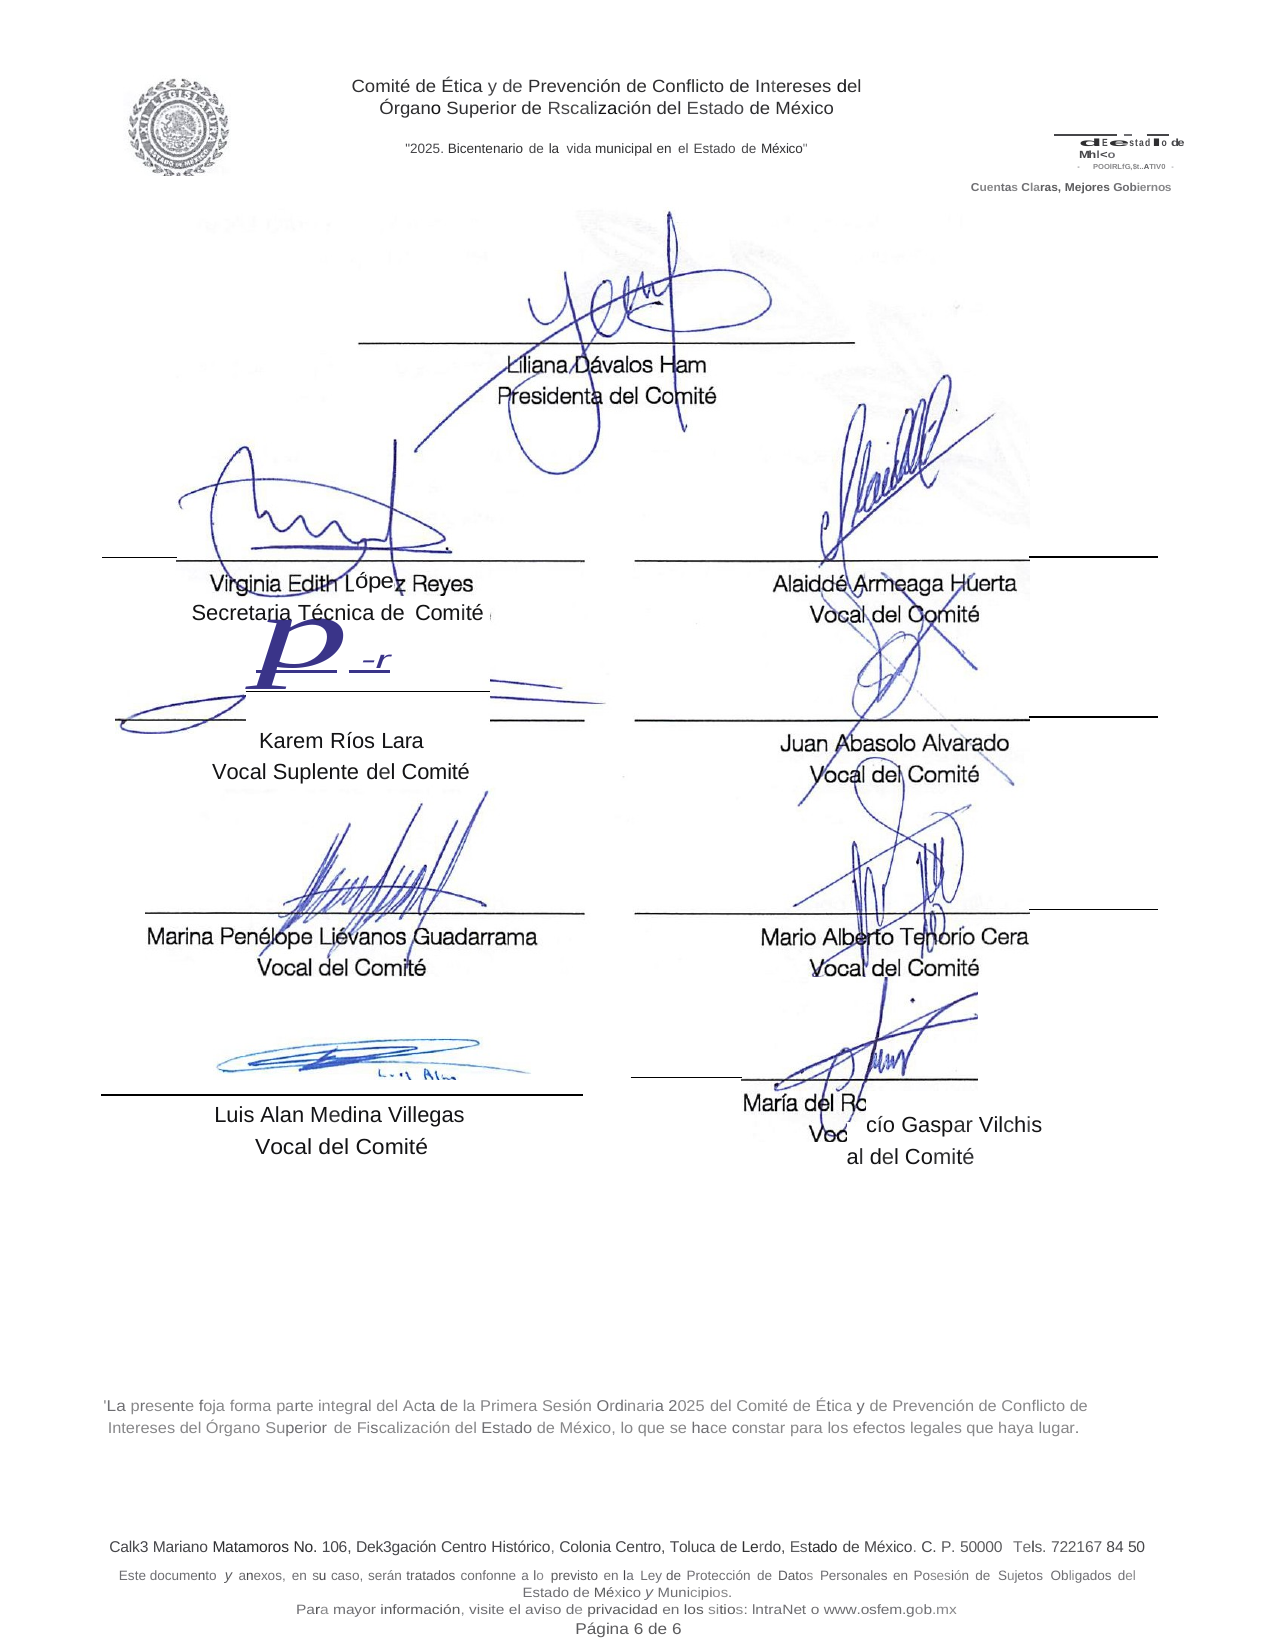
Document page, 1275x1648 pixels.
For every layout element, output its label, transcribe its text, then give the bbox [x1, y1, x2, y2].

text Este documento y anexos, en su caso, serán tratados confonne a lo previsto en la Ley de Protección de Datos Personales en Posesión de Sujetos Obligados del Estado de México y Municipios. [97, 1567, 1157, 1601]
text 'La presente foja forma parte integral del Acta de la Primera Sesión Ordinaria 2025 del Comité de Ética y de Prevención de Conflicto de Intereses del Órgano Superior de Fiscalización del Estado de México, lo que se hace constar para los efectos legales que haya lugar. [103, 1396, 1148, 1437]
text Luis Alan Medina Villegas Vocal del Comité [214, 1102, 465, 1159]
picture [212, 1030, 532, 1080]
text Cuentas Claras, Mejores Gobiernos [971, 180, 1196, 193]
text "2025. Bicentenario de la vida municipal en el Estado de México" [351, 141, 862, 156]
text dEestadlo de Mhl<o [1079, 132, 1196, 160]
text Calk3 Mariano Matamoros No. 106, Dek3gación Centro Histórico, Colonia Centro, Toluca de Lerdo, Estado de México. C. P. 50000 Tels. 722167 84 50 [97, 1538, 1157, 1556]
text Para mayor información, visite el aviso de privacidad en los sitios: lntraNet o www.osfem.gob.mx [97, 1602, 1155, 1618]
text Comité de Ética y de Prevención de Conflicto de Intereses del Órgano Superior de Rscalización del Estado de México [351, 76, 862, 118]
picture [123, 75, 231, 176]
text cío Gaspar Vilchis al del Comité [846, 1112, 1045, 1169]
text Página 6 de 6 [101, 1619, 1157, 1638]
picture [115, 207, 1030, 1142]
